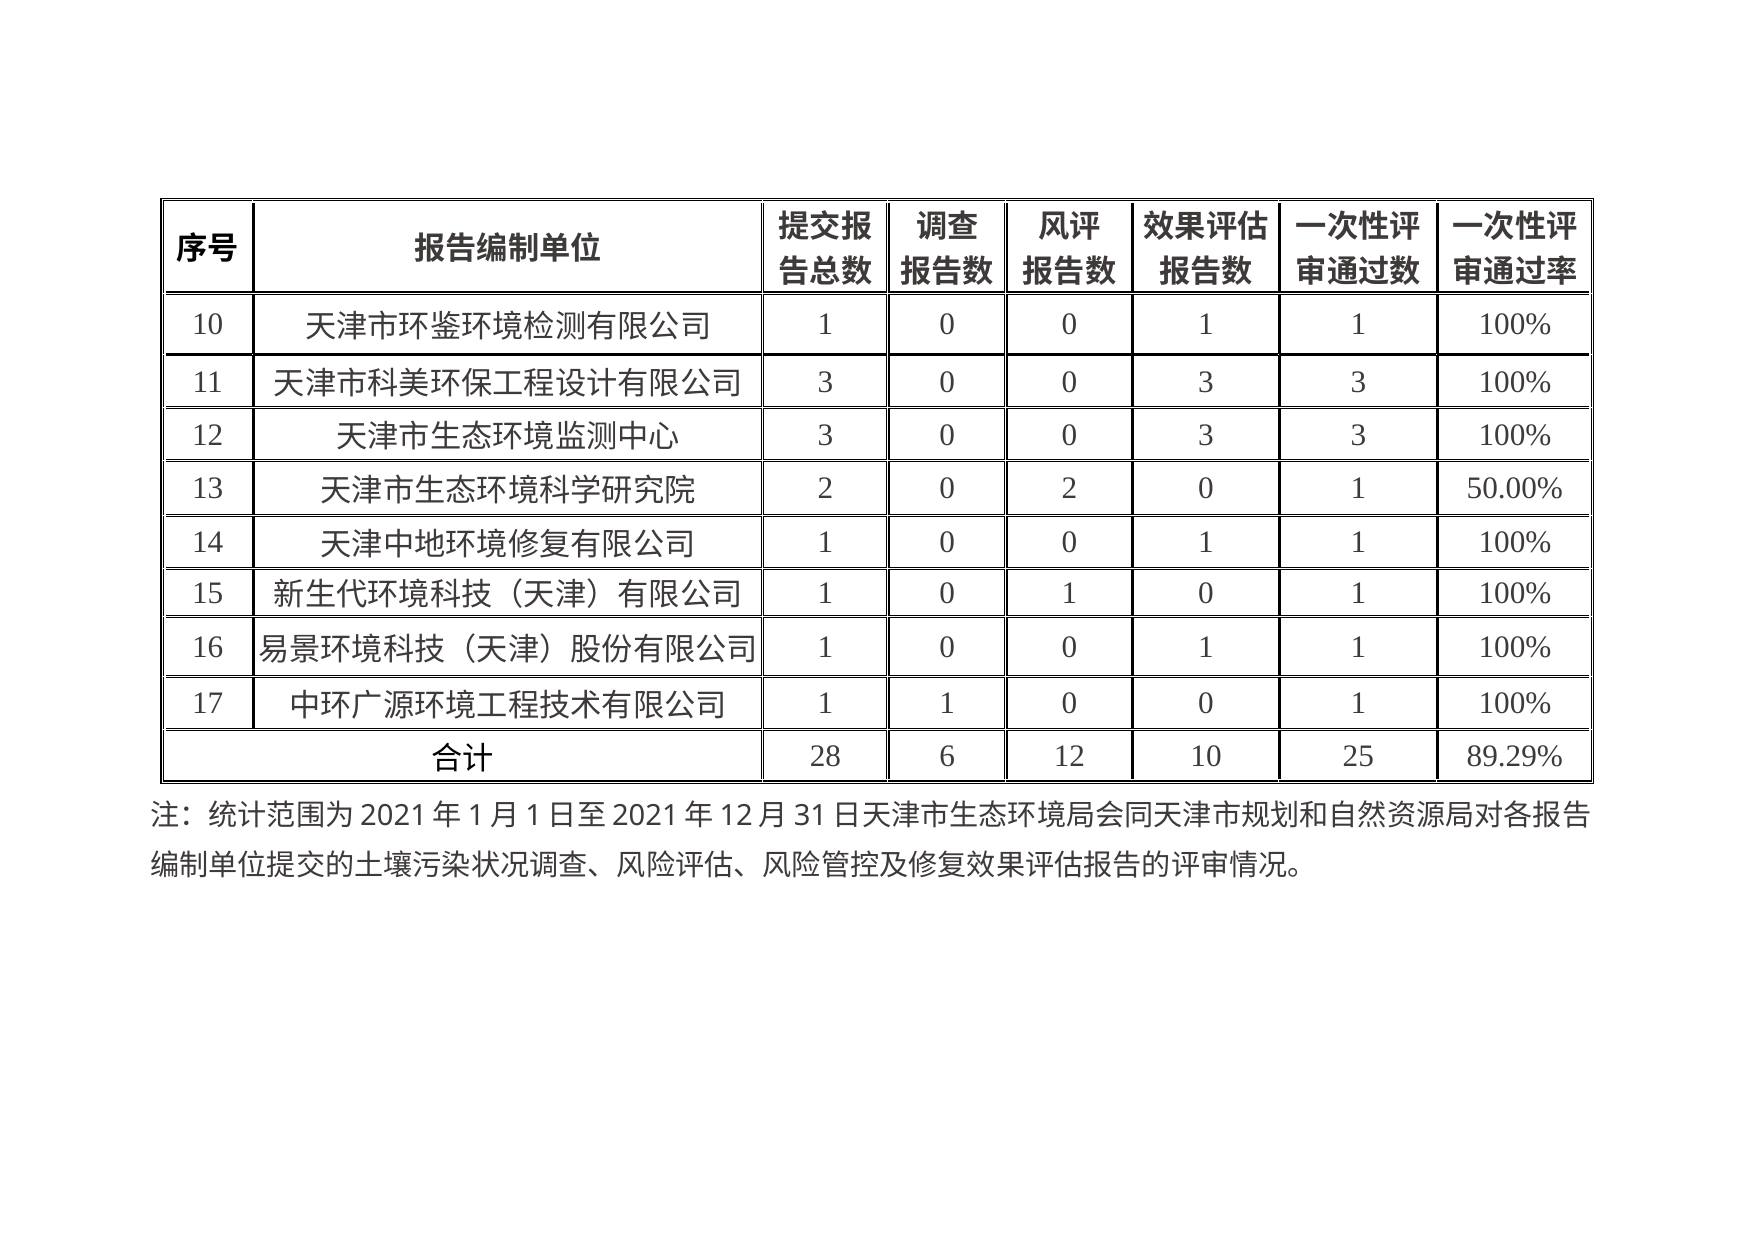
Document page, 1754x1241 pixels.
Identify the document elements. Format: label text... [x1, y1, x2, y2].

table_header 序号 [162, 199, 253, 291]
table_cell 0 [1134, 570, 1278, 615]
table_cell 100% [1437, 406, 1592, 459]
table_cell 0 [890, 618, 1004, 674]
table_cell 新生代环境科技（天津）有限公司 [255, 570, 761, 615]
table_cell 10 [164, 291, 252, 353]
table_cell 16 [162, 615, 253, 674]
table_cell 0 [1008, 517, 1131, 566]
table_cell 1 [764, 618, 886, 674]
table_cell 0 [890, 517, 1004, 566]
table_header 调查 报告数 [888, 199, 1006, 291]
table_cell 1 [1134, 517, 1278, 566]
table_cell 0 [1008, 409, 1131, 459]
table_cell 13 [162, 459, 253, 513]
table_cell 1 [890, 678, 1004, 728]
table_cell 3 [1281, 409, 1436, 459]
table_cell 1 [1281, 618, 1436, 674]
table_cell 0 [1134, 678, 1278, 728]
table_cell 28 [763, 728, 888, 780]
table_cell 1 [764, 517, 886, 566]
table_cell 天津市环鉴环境检测有限公司 [255, 295, 761, 353]
table_header 一次性评审通过数 [1279, 199, 1437, 291]
table_cell 0 [1008, 678, 1131, 728]
table_cell 3 [1134, 356, 1278, 406]
table_cell 12 [1006, 731, 1132, 780]
table_cell 10 [1132, 731, 1279, 780]
table_cell 0 [890, 462, 1004, 513]
table_header 效果评估报告数 [1132, 199, 1279, 291]
table_cell 3 [764, 356, 886, 406]
table_cell 6 [888, 728, 1006, 780]
table_cell 0 [890, 570, 1004, 615]
table_cell 2 [764, 462, 886, 513]
table_cell 0 [890, 295, 1004, 353]
table_cell 1 [1281, 570, 1436, 615]
table_cell 1 [1008, 570, 1131, 615]
table_cell 100% [1439, 566, 1591, 615]
table_header 风评 报告数 [1006, 201, 1132, 291]
table_cell 100% [1439, 514, 1591, 566]
table_cell 0 [1134, 462, 1278, 513]
table_cell 合计 [162, 728, 762, 780]
table_cell 天津市生态环境科学研究院 [255, 462, 761, 513]
table_cell 1 [1281, 295, 1436, 353]
table_cell 12 [162, 406, 253, 459]
table_cell 0 [890, 356, 1004, 406]
table_cell 天津市生态环境监测中心 [255, 409, 761, 459]
table_cell 3 [1281, 356, 1436, 406]
table_cell 天津中地环境修复有限公司 [255, 517, 761, 566]
table_cell 100% [1439, 675, 1591, 728]
table_cell 易景环境科技（天津）股份有限公司 [255, 618, 761, 674]
table_cell 1 [1281, 462, 1436, 513]
table_header 报告编制单位 [253, 201, 762, 291]
table_cell 1 [764, 295, 886, 353]
table_cell 50.00% [1437, 459, 1592, 513]
table_cell 11 [162, 353, 252, 406]
table_cell 14 [164, 514, 252, 566]
table_cell 15 [164, 566, 252, 615]
table_cell 中环广源环境工程技术有限公司 [255, 678, 761, 728]
table_cell 2 [1008, 462, 1131, 513]
table_cell 1 [764, 570, 886, 615]
table_cell 100% [1439, 353, 1592, 406]
table_cell 0 [1008, 618, 1131, 674]
table_cell 1 [764, 678, 886, 728]
table_cell 0 [1008, 295, 1131, 353]
table_cell 3 [1134, 409, 1278, 459]
table_cell 1 [1281, 517, 1436, 566]
text 注：统计范围为2021年1月1日至2021年12月31日天津市生态环境局会同天津市规划和自然资源局对各报告编制单位提交的土壤污染状况调查、风险评估、风险管控及修复效果评估报告的评审情况。 [150, 784, 1604, 884]
table_cell 天津市科美环保工程设计有限公司 [255, 356, 761, 406]
table_header 提交报告总数 [763, 199, 888, 291]
table_cell 100% [1437, 615, 1592, 674]
table_cell 1 [1134, 295, 1278, 353]
table_cell 3 [764, 409, 886, 459]
table_cell 25 [1279, 731, 1437, 780]
table_cell 100% [1439, 291, 1591, 353]
table_cell 0 [890, 409, 1004, 459]
table_cell 1 [1134, 618, 1278, 674]
table_cell 0 [1008, 356, 1131, 406]
table_header 一次性评审通过率 [1437, 201, 1591, 291]
table_cell 17 [164, 675, 252, 728]
table_cell 1 [1281, 678, 1436, 728]
table_cell 89.29% [1437, 728, 1592, 780]
